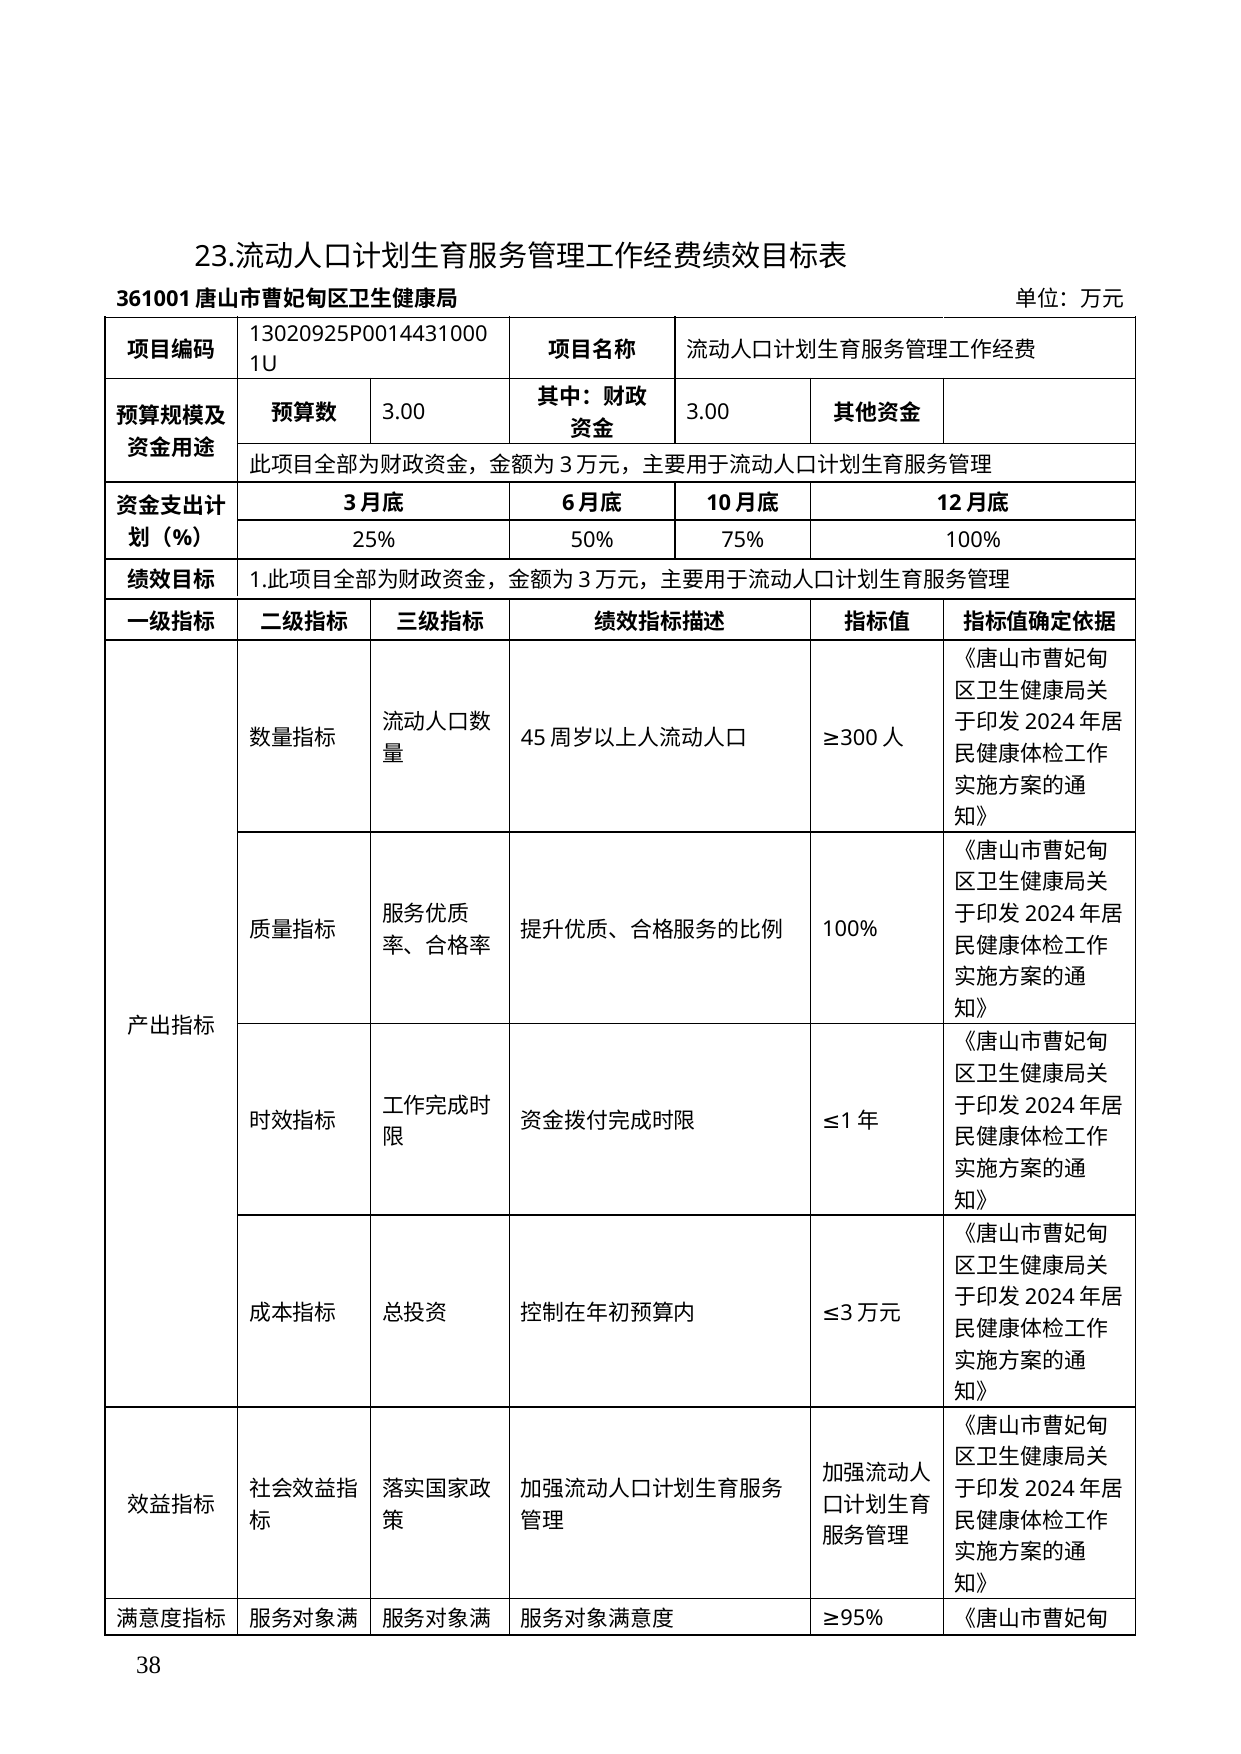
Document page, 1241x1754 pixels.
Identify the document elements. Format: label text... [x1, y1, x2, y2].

table_cell 12月底 [811, 483, 1135, 519]
table_cell 6月底 [510, 483, 674, 519]
table_cell 服务对象满意度 [371, 1599, 509, 1634]
table_cell 预算数 [238, 379, 370, 442]
table_cell 项目名称 [510, 318, 674, 378]
table_cell 3.00 [676, 379, 810, 442]
table_cell ≤3万元 [811, 1216, 943, 1406]
table_cell 服务对象满意度指标 [238, 1599, 370, 1634]
table_cell 资金支出计划（%） [106, 483, 237, 558]
table_header 单位：万元 [944, 277, 1135, 316]
table_cell 社会效益指标 [238, 1408, 370, 1598]
table_cell 50% [510, 521, 674, 558]
table_cell 落实国家政策 [371, 1408, 509, 1598]
table_cell 《唐山市曹妃甸区卫生健康局关于印发2024年居民健康体检工作实施方案的通知》 [944, 1599, 1135, 1634]
table_cell 《唐山市曹妃甸区卫生健康局关于印发2024年居民健康体检工作实施方案的通知》 [944, 1408, 1135, 1598]
table_cell 资金拨付完成时限 [510, 1024, 810, 1214]
table_cell 其他资金 [811, 379, 943, 442]
table_cell 服务优质率、合格率 [371, 833, 509, 1023]
table_cell ≥95% [811, 1599, 943, 1634]
table_cell [944, 379, 1135, 442]
table_cell 45周岁以上人流动人口 [510, 641, 810, 831]
table_cell 3月底 [238, 483, 509, 519]
table_header 二级指标 [238, 600, 370, 639]
table_cell 《唐山市曹妃甸区卫生健康局关于印发2024年居民健康体检工作实施方案的通知》 [944, 1024, 1135, 1214]
table_cell 13020925P00144310001U [238, 318, 509, 378]
table_cell 加强流动人口计划生育服务管理 [811, 1408, 943, 1598]
table_cell 效益指标 [106, 1408, 237, 1598]
table_cell 25% [238, 521, 509, 558]
table_header 361001唐山市曹妃甸区卫生健康局 [106, 277, 943, 316]
table_cell 成本指标 [238, 1216, 370, 1406]
table_cell 控制在年初预算内 [510, 1216, 810, 1406]
table_header 一级指标 [106, 600, 237, 639]
table_cell 75% [676, 521, 810, 558]
table_cell 100% [811, 521, 1135, 558]
table_cell 1.此项目全部为财政资金，金额为3万元，主要用于流动人口计划生育服务管理 [238, 560, 1135, 596]
table_cell 绩效目标 [106, 560, 237, 596]
table_cell 工作完成时限 [371, 1024, 509, 1214]
text 23.流动人口计划生育服务管理工作经费绩效目标表 [136, 235, 1104, 275]
table_cell 加强流动人口计划生育服务管理 [510, 1408, 810, 1598]
table_header 三级指标 [371, 600, 509, 639]
table_cell 其中：财政 资金 [510, 379, 674, 442]
table_cell ≤1年 [811, 1024, 943, 1214]
table_cell 流动人口数量 [371, 641, 509, 831]
table_cell 流动人口计划生育服务管理工作经费 [676, 318, 1135, 378]
table_cell 满意度指标 [106, 1599, 237, 1634]
table_cell 总投资 [371, 1216, 509, 1406]
table_cell 时效指标 [238, 1024, 370, 1214]
table_cell 100% [811, 833, 943, 1023]
table_cell 质量指标 [238, 833, 370, 1023]
table_header 绩效指标描述 [510, 600, 810, 639]
table_cell 预算规模及资金用途 [106, 379, 237, 481]
table_cell 《唐山市曹妃甸区卫生健康局关于印发2024年居民健康体检工作实施方案的通知》 [944, 1216, 1135, 1406]
table_header 指标值确定依据 [944, 600, 1135, 639]
table_header 指标值 [811, 600, 943, 639]
table_cell 《唐山市曹妃甸区卫生健康局关于印发2024年居民健康体检工作实施方案的通知》 [944, 833, 1135, 1023]
table_cell 此项目全部为财政资金，金额为3万元，主要用于流动人口计划生育服务管理 [238, 444, 1135, 481]
table_cell 《唐山市曹妃甸区卫生健康局关于印发2024年居民健康体检工作实施方案的通知》 [944, 641, 1135, 831]
table_cell 服务对象满意度 [510, 1599, 810, 1634]
table_cell 10月底 [676, 483, 810, 519]
table_cell 3.00 [371, 379, 509, 442]
table_cell 产出指标 [106, 641, 237, 1406]
table_cell ≥300人 [811, 641, 943, 831]
table_cell 项目编码 [106, 318, 237, 378]
table_cell 提升优质、合格服务的比例 [510, 833, 810, 1023]
table_cell 数量指标 [238, 641, 370, 831]
